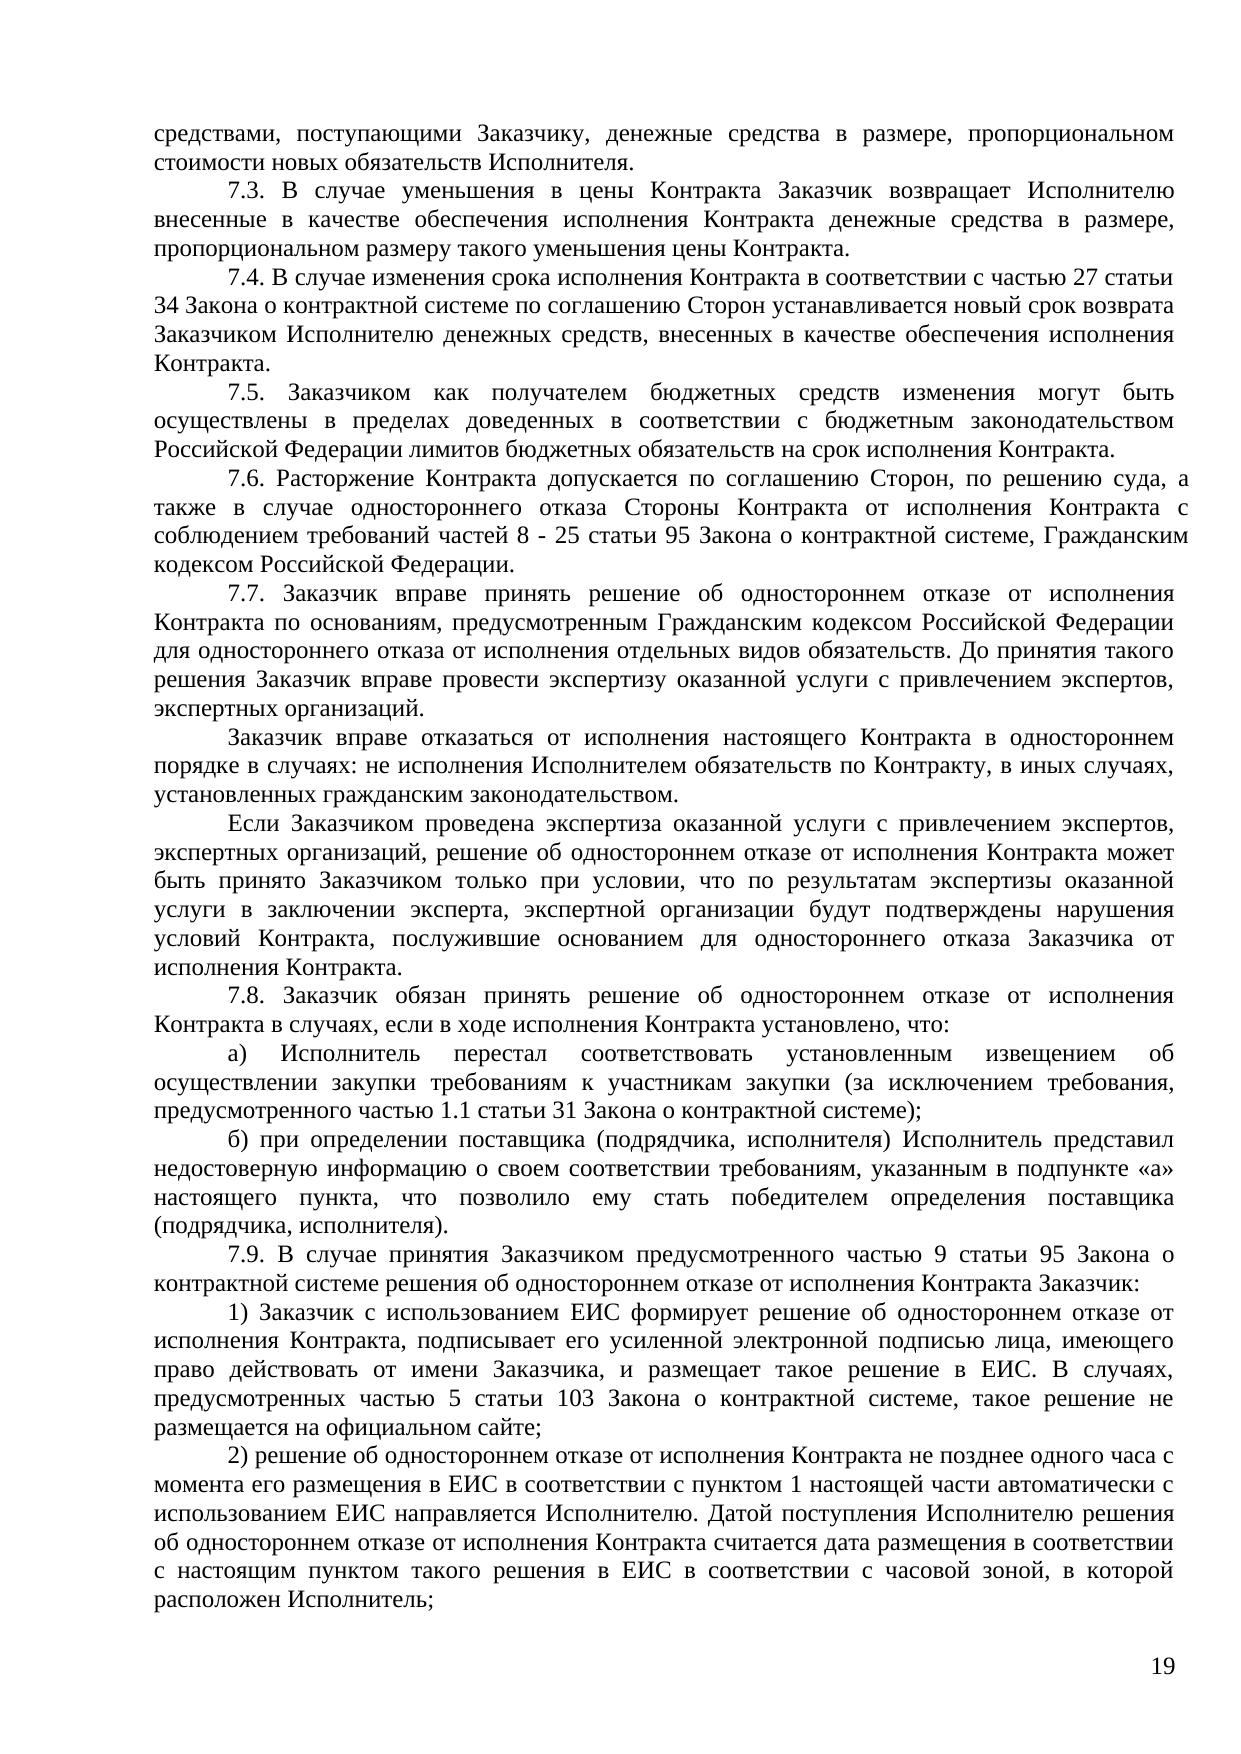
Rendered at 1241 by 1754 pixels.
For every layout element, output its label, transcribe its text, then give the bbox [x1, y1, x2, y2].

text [153, 118, 1175, 176]
text 7.8. Заказчик обязан принять решение об одностороннем отказе от исполнения Контракта в случаях, если в ходе исполнения Контракта установлено, что: [153, 981, 1175, 1038]
text 7.3. В случае уменьшения в цены Контракта Заказчик возвращает Исполнителю внесенные в качестве обеспечения исполнения Контракта денежные средства в размере, пропорциональном размеру такого уменьшения цены Контракта. [153, 176, 1175, 262]
text 7.7. Заказчик вправе принять решение об одностороннем отказе от исполнения Контракта по основаниям, предусмотренным Гражданским кодексом Российской Федерации для одностороннего отказа от исполнения отдельных видов обязательств. До принятия такого решения Заказчик вправе провести экспертизу оказанной услуги с привлечением экспертов, экспертных организаций. [153, 578, 1175, 722]
text б) при определении поставщика (подрядчика, исполнителя) Исполнитель представил недостоверную информацию о своем соответствии требованиям, указанным в подпункте «а» настоящего пункта, что позволило ему стать победителем определения поставщика (подрядчика, исполнителя). [153, 1124, 1175, 1239]
text 7.5. Заказчиком как получателем бюджетных средств изменения могут быть осуществлены в пределах доведенных в соответствии с бюджетным законодательством Российской Федерации лимитов бюджетных обязательств на срок исполнения Контракта. [153, 377, 1175, 463]
text Заказчик вправе отказаться от исполнения настоящего Контракта в одностороннем порядке в случаях: не исполнения Исполнителем обязательств по Контракту, в иных случаях, установленных гражданским законодательством. [153, 722, 1175, 808]
text 2) решение об одностороннем отказе от исполнения Контракта не позднее одного часа с момента его размещения в ЕИС в соответствии с пунктом 1 настоящей части автоматически с использованием ЕИС направляется Исполнителю. Датой поступления Исполнителю решения об одностороннем отказе от исполнения Контракта считается дата размещения в соответствии с настоящим пунктом такого решения в ЕИС в соответствии с часовой зоной, в которой расположен Исполнитель; [153, 1441, 1175, 1613]
text а) Исполнитель перестал соответствовать установленным извещением об осуществлении закупки требованиям к участникам закупки (за исключением требования, предусмотренного частью 1.1 статьи 31 Закона о контрактной системе); [153, 1038, 1175, 1124]
text Если Заказчиком проведена экспертиза оказанной услуги с привлечением экспертов, экспертных организаций, решение об одностороннем отказе от исполнения Контракта может быть принято Заказчиком только при условии, что по результатам экспертизы оказанной услуги в заключении эксперта, экспертной организации будут подтверждены нарушения условий Контракта, послужившие основанием для одностороннего отказа Заказчика от исполнения Контракта. [153, 808, 1175, 981]
text 7.4. В случае изменения срока исполнения Контракта в соответствии с частью 27 статьи 34 Закона о контрактной системе по соглашению Сторон устанавливается новый срок возврата Заказчиком Исполнителю денежных средств, внесенных в качестве обеспечения исполнения Контракта. [153, 262, 1175, 377]
text 7.9. В случае принятия Заказчиком предусмотренного частью 9 статьи 95 Закона о контрактной системе решения об одностороннем отказе от исполнения Контракта Заказчик: [153, 1239, 1175, 1297]
text 1) Заказчик с использованием ЕИС формирует решение об одностороннем отказе от исполнения Контракта, подписывает его усиленной электронной подписью лица, имеющего право действовать от имени Заказчика, и размещает такое решение в ЕИС. В случаях, предусмотренных частью 5 статьи 103 Закона о контрактной системе, такое решение не размещается на официальном сайте; [153, 1297, 1175, 1441]
text 7.6. Расторжение Контракта допускается по соглашению Сторон, по решению суда, а также в случае одностороннего отказа Стороны Контракта от исполнения Контракта с соблюдением требований частей 8 - 25 статьи 95 Закона о контрактной системе, Гражданским кодексом Российской Федерации. [153, 463, 1190, 578]
